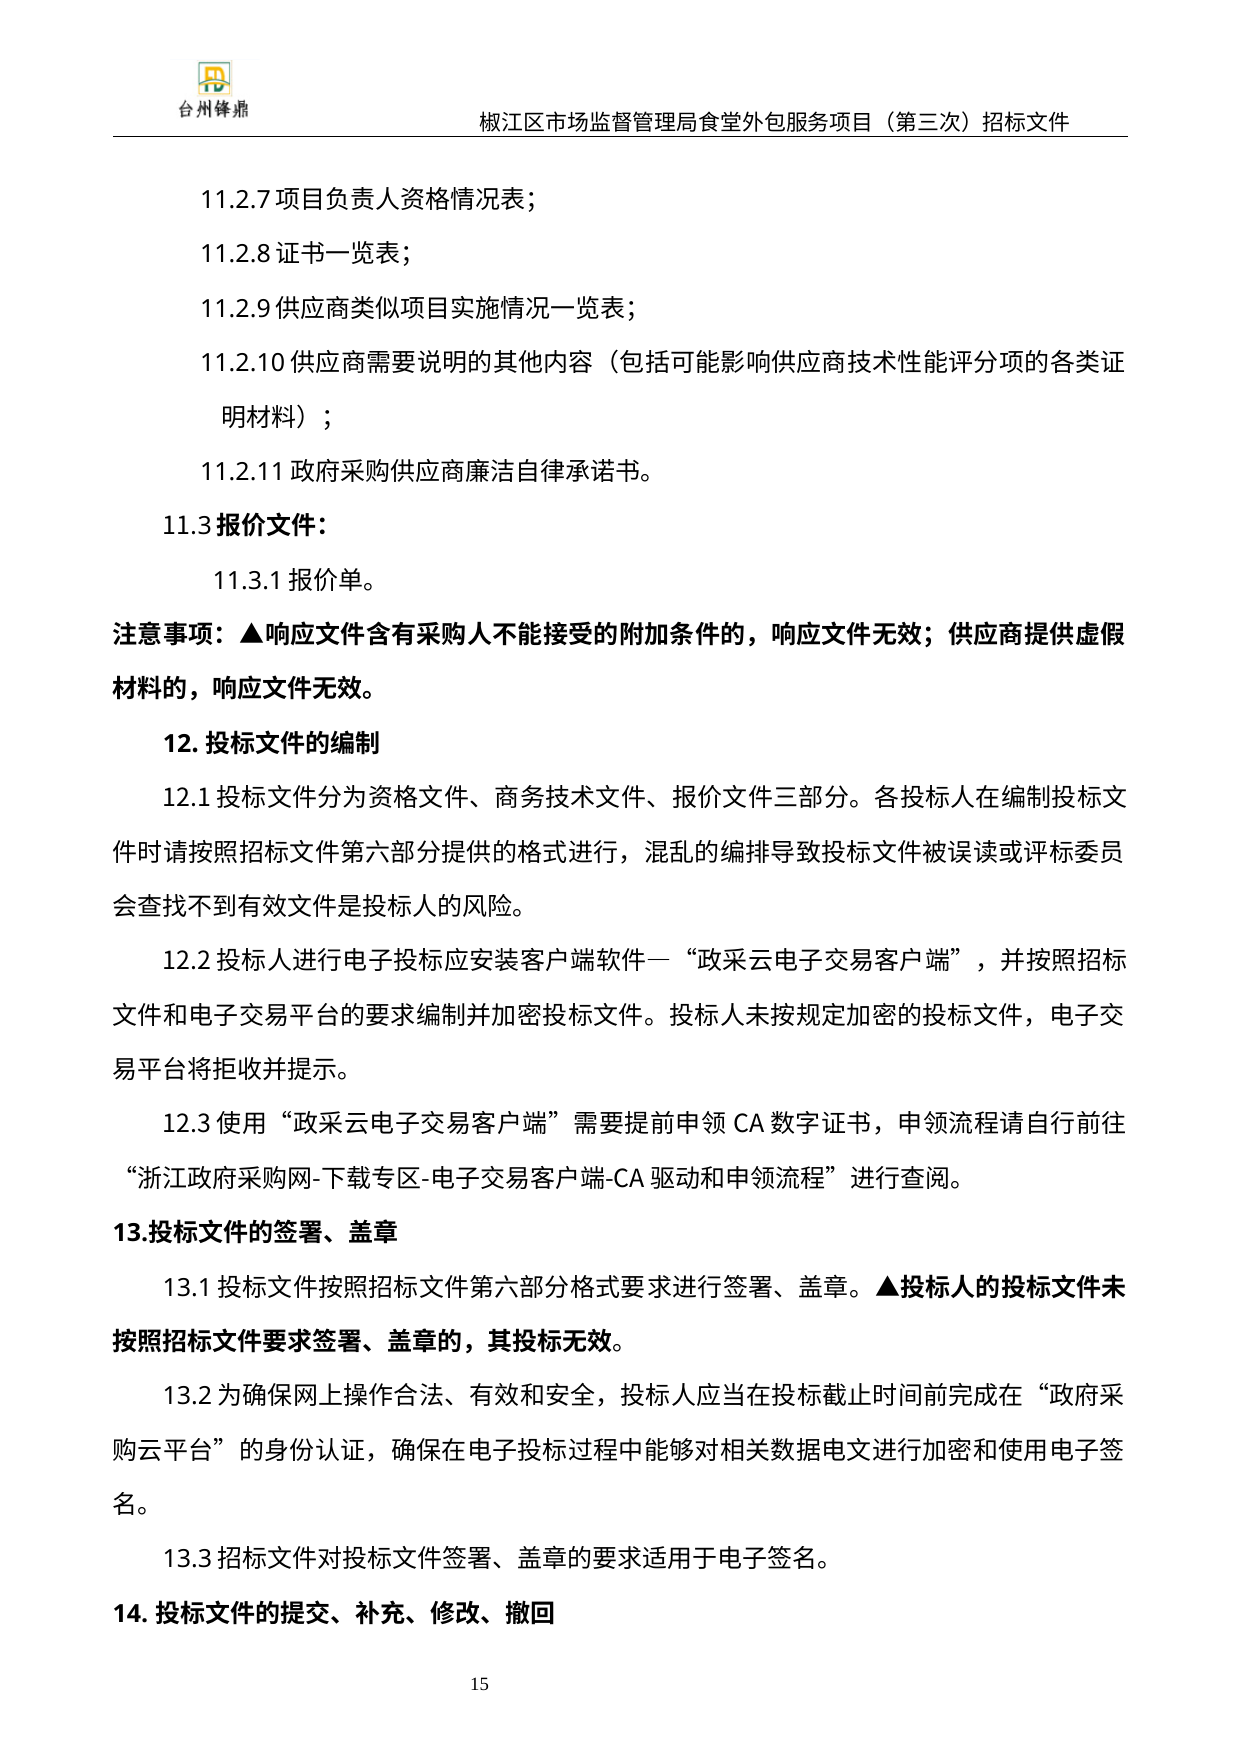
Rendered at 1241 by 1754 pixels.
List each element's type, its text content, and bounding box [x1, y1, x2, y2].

text 14. 投标文件的提交、补充、修改、撤回 [112, 1593, 1128, 1629]
text 11.2.8证书一览表； [112, 234, 1128, 270]
text 13.投标文件的签署、盖章 [112, 1213, 1128, 1249]
text 13.3招标文件对投标文件签署、盖章的要求适用于电子签名。 [112, 1539, 1128, 1575]
text 11.2.9供应商类似项目实施情况一览表； [112, 288, 1128, 324]
picture [170, 59, 260, 130]
text 13.1投标文件按照招标文件第六部分格式要求进行签署、盖章。▲投标人的投标文件未按照招标文件要求签署、盖章的，其投标无效。 [112, 1267, 1128, 1358]
text 注意事项：▲响应文件含有采购人不能接受的附加条件的，响应文件无效；供应商提供虚假材料的，响应文件无效。 [112, 614, 1128, 705]
text 11.2.7项目负责人资格情况表； [112, 179, 1128, 216]
text 11.3.1报价单。 [112, 560, 1128, 596]
text 12.2投标人进行电子投标应安装客户端软件—“政采云电子交易客户端”，并按照招标文件和电子交易平台的要求编制并加密投标文件。投标人未按规定加密的投标文件，电子交易平台将拒收并提示。 [112, 941, 1128, 1086]
text 11.3报价文件： [112, 506, 1128, 542]
text 13.2为确保网上操作合法、有效和安全，投标人应当在投标截止时间前完成在“政府采购云平台”的身份认证，确保在电子投标过程中能够对相关数据电文进行加密和使用电子签名。 [112, 1376, 1128, 1521]
text 12.1投标文件分为资格文件、商务技术文件、报价文件三部分。各投标人在编制投标文件时请按照招标文件第六部分提供的格式进行，混乱的编排导致投标文件被误读或评标委员会查找不到有效文件是投标人的风险。 [112, 778, 1128, 923]
text 11.2.11政府采购供应商廉洁自律承诺书。 [200, 451, 1128, 488]
text 12. 投标文件的编制 [112, 723, 1128, 759]
list 11.2.10供应商需要说明的其他内容（包括可能影响供应商技术性能评分项的各类证明材料）； [200, 343, 1128, 433]
text 12.3使用“政采云电子交易客户端”需要提前申领CA数字证书，申领流程请自行前往“浙江政府采购网-下载专区-电子交易客户端-CA驱动和申领流程”进行查阅。 [112, 1104, 1128, 1194]
